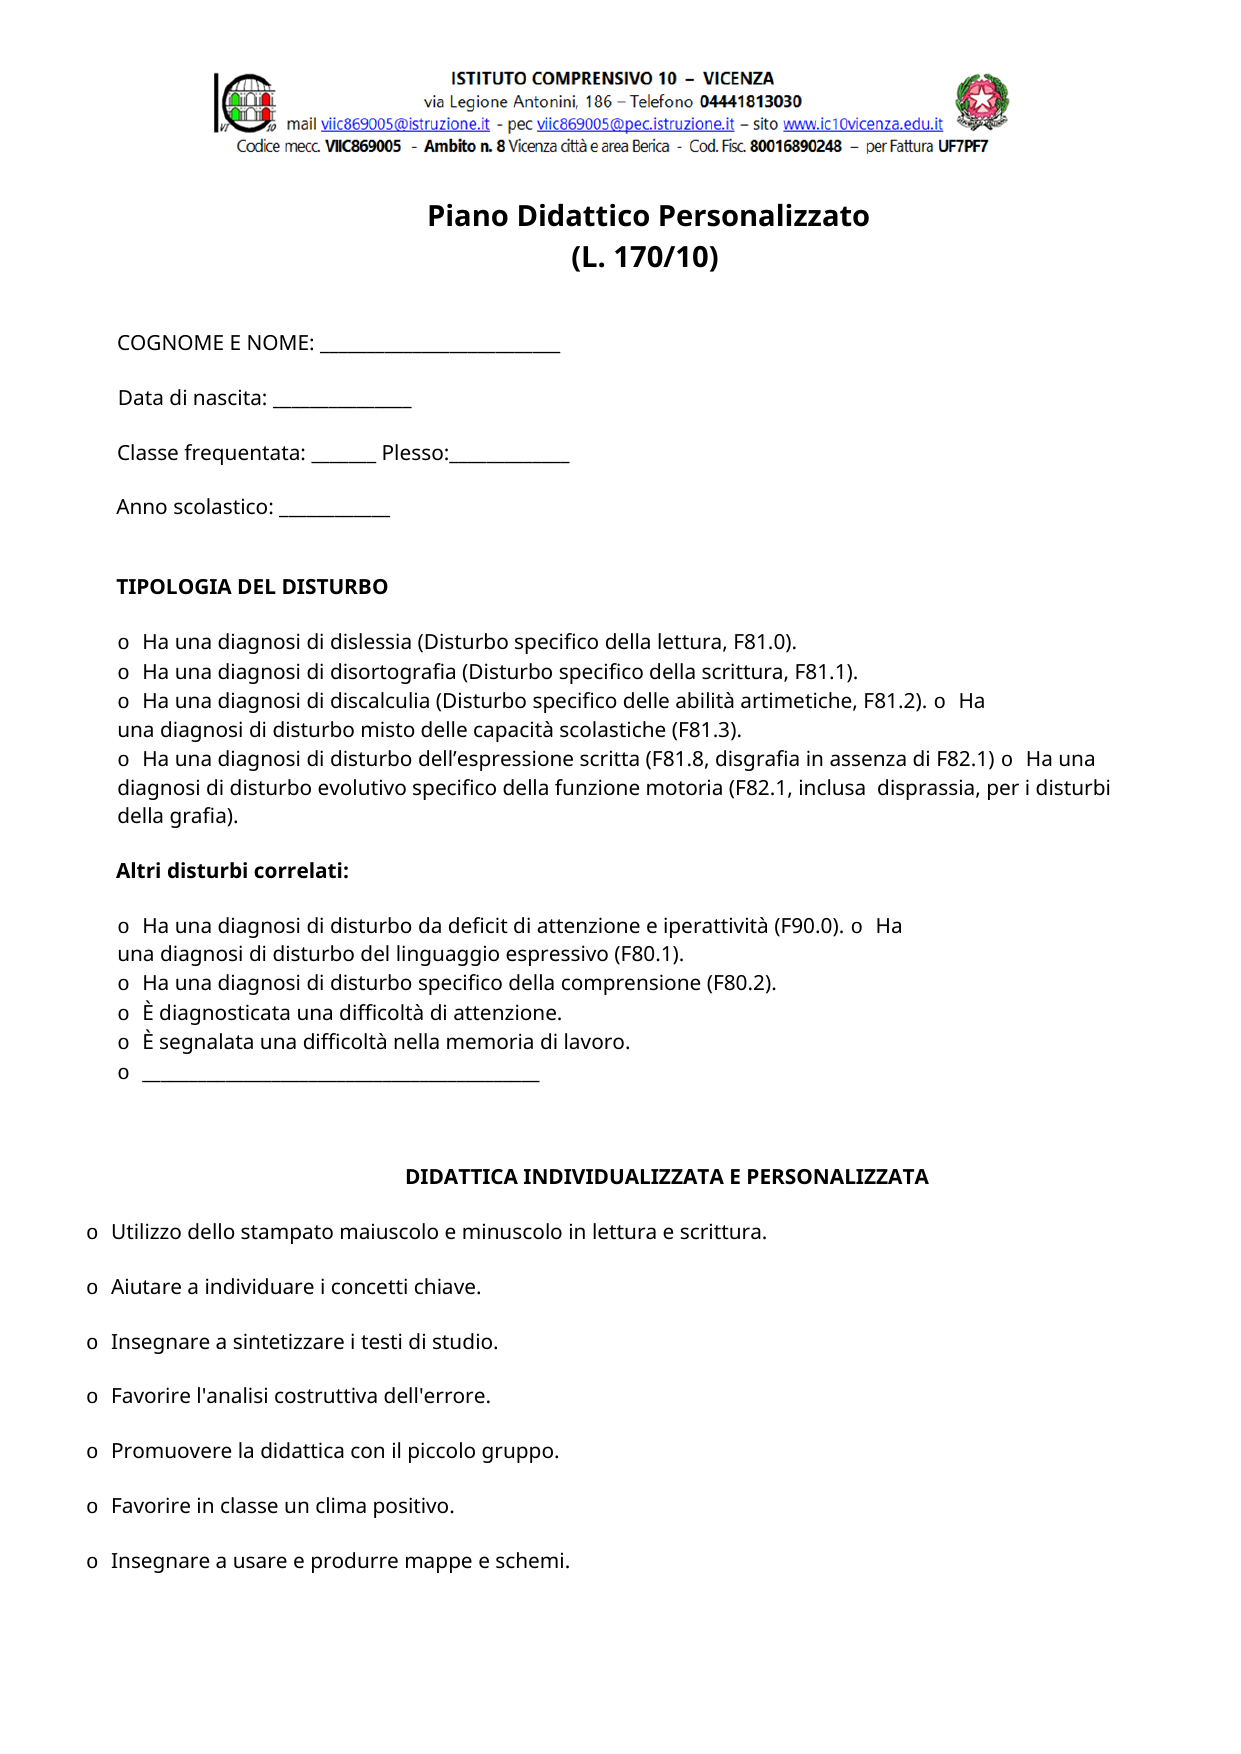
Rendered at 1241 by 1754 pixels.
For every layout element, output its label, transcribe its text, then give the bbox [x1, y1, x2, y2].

text o Ha una diagnosi di dislessia (Disturbo specifico della lettura, F81.0). [117, 627, 1120, 656]
text DIDATTICA INDIVIDUALIZZATA E PERSONALIZZATA [61, 1162, 929, 1191]
text o È segnalata una difficoltà nella memoria di lavoro. [117, 1027, 1120, 1056]
text o Insegnare a usare e produrre mappe e schemi. [86, 1546, 1120, 1575]
text o Favorire l'analisi costruttiva dell'errore. [86, 1382, 1120, 1410]
text o Ha una diagnosi di discalculia (Disturbo specifico delle abilità artimetiche, F81.2). o Ha una diagnosi di disturbo misto delle capacità scolastiche (F81.3). [117, 687, 1008, 743]
text Classe frequentata: _______ Plesso:_____________ [117, 438, 1120, 466]
text COGNOME E NOME: __________________________ [117, 328, 1120, 357]
text o ___________________________________________ [117, 1057, 1120, 1086]
text (L. 170/10) [61, 236, 718, 276]
text TIPOLOGIA DEL DISTURBO [116, 572, 1120, 601]
text o Utilizzo dello stampato maiuscolo e minuscolo in lettura e scrittura. [86, 1217, 1120, 1246]
text o Promuovere la didattica con il piccolo gruppo. [86, 1436, 1120, 1465]
text o Aiutare a individuare i concetti chiave. [86, 1272, 1120, 1301]
text o Ha una diagnosi di disturbo da deficit di attenzione e iperattività (F90.0). o Ha una diagnosi di disturbo del linguaggio espressivo (F80.1). [117, 911, 920, 967]
text Data di nascita: _______________ [118, 383, 1120, 412]
text o Favorire in classe un clima positivo. [86, 1491, 1120, 1520]
text o Ha una diagnosi di disturbo specifico della comprensione (F80.2). [117, 968, 1120, 997]
text o Ha una diagnosi di disortografia (Disturbo specifico della scrittura, F81.1). [117, 657, 1008, 685]
text Piano Didattico Personalizzato [61, 195, 871, 235]
text Anno scolastico: ____________ [116, 492, 1120, 521]
picture [152, 59, 1087, 154]
text o Ha una diagnosi di disturbo dell’espressione scritta (F81.8, disgrafia in assenza di F82.1) o Ha una diagnosi di disturbo evolutivo specifico della funzione motoria (F82.1, inclusa disprassia, per i disturbi della grafia). [117, 744, 1115, 830]
text o È diagnosticata una difficoltà di attenzione. [117, 998, 1120, 1026]
text Altri disturbi correlati: [116, 856, 1120, 884]
text o Insegnare a sintetizzare i testi di studio. [86, 1327, 1120, 1356]
